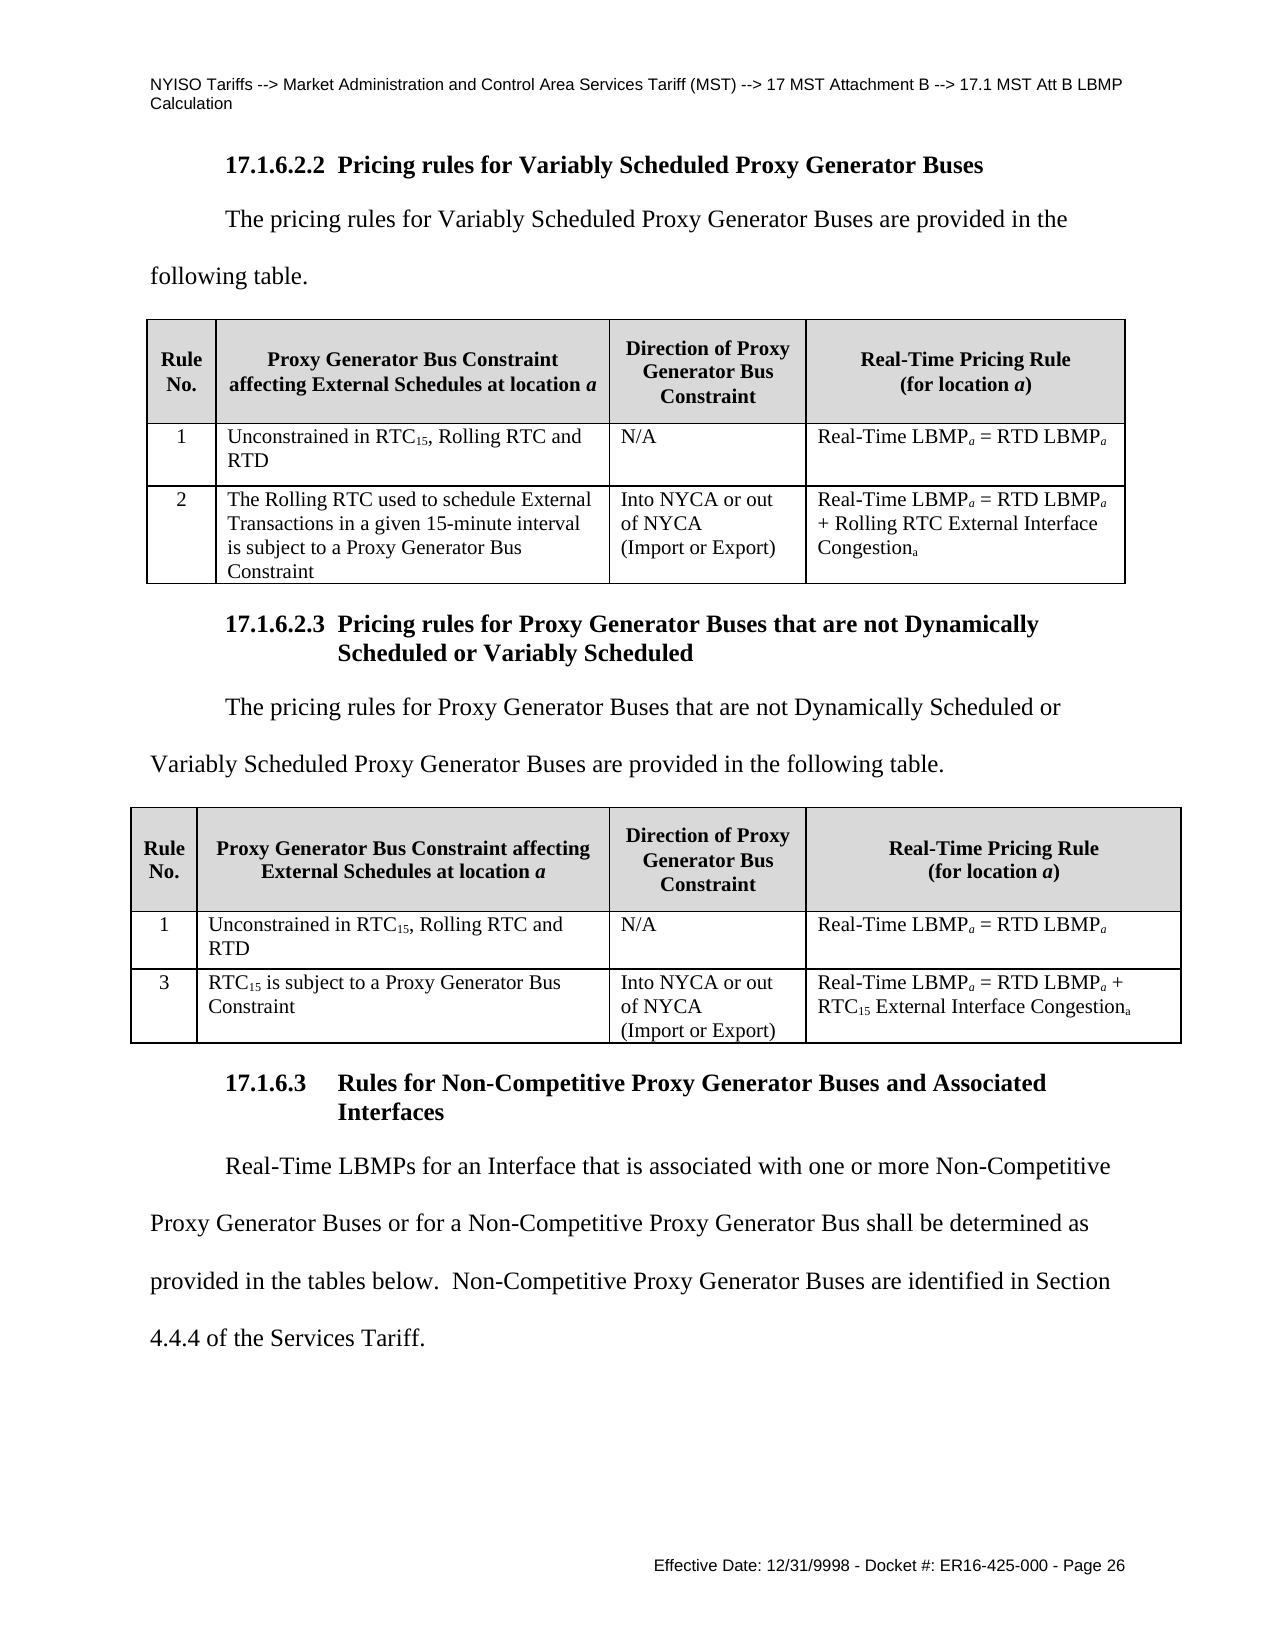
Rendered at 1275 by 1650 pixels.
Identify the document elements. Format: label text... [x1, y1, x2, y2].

table_header Real-Time Pricing Rule (for location a) [807, 808, 1180, 911]
table_header Direction of Proxy Generator Bus Constraint [610, 320, 805, 423]
table_cell RTC15 is subject to a Proxy Generator Bus Constraint [198, 970, 609, 1042]
table_cell Real-Time LBMPa = RTD LBMPa + Rolling RTC External Interface Congestiona [807, 487, 1124, 583]
table_cell 1 [148, 424, 215, 485]
table_header Rule No. [148, 320, 215, 423]
table_cell Real-Time LBMPa = RTD LBMPa + RTC15 External Interface Congestiona [807, 970, 1180, 1042]
table_header Proxy Generator Bus Constraint affecting External Schedules at location a [217, 320, 609, 423]
table_header Rule No. [132, 808, 196, 911]
table_header Proxy Generator Bus Constraint affecting External Schedules at location a [198, 808, 609, 911]
table_header Real-Time Pricing Rule (for location a) [807, 320, 1124, 423]
table_cell 1 [132, 912, 196, 968]
subtitle 17.1.6.2.2 Pricing rules for Variably Scheduled Proxy Generator Buses [225, 150, 1125, 179]
table_header Direction of Proxy Generator Bus Constraint [610, 808, 805, 911]
table_cell 3 [132, 970, 196, 1042]
subtitle 17.1.6.3 Rules for Non-Competitive Proxy Generator Buses and Associated Interfaces [225, 1068, 1125, 1126]
table_cell Into NYCA or out of NYCA (Import or Export) [610, 487, 805, 583]
table_cell Unconstrained in RTC15, Rolling RTC and RTD [217, 424, 609, 485]
text Real-Time LBMPs for an Interface that is associated with one or more Non-Competitive Proxy Generator Buses or for a Non-Competitive Proxy Generator Bus shall be determined as provided in the tables below. Non-Competitive Proxy Generator Buses are identified in Section 4.4.4 of the Services Tariff. [150, 1151, 1125, 1352]
table_cell Unconstrained in RTC15, Rolling RTC and RTD [198, 912, 609, 968]
table_cell Into NYCA or out of NYCA (Import or Export) [610, 970, 805, 1042]
table_cell Real-Time LBMPa = RTD LBMPa [807, 912, 1180, 968]
table_cell Real-Time LBMPa = RTD LBMPa [807, 424, 1124, 485]
table_cell The Rolling RTC used to schedule External Transactions in a given 15-minute interval is subject to a Proxy Generator Bus Constraint [217, 487, 609, 583]
table_cell 2 [148, 487, 215, 583]
table_cell N/A [610, 912, 805, 968]
table_cell N/A [610, 424, 805, 485]
text The pricing rules for Proxy Generator Buses that are not Dynamically Scheduled or Variably Scheduled Proxy Generator Buses are provided in the following table. [150, 692, 1125, 778]
text The pricing rules for Variably Scheduled Proxy Generator Buses are provided in the following table. [150, 204, 1125, 290]
subtitle 17.1.6.2.3 Pricing rules for Proxy Generator Buses that are not Dynamically Scheduled or Variably Scheduled [225, 609, 1125, 667]
